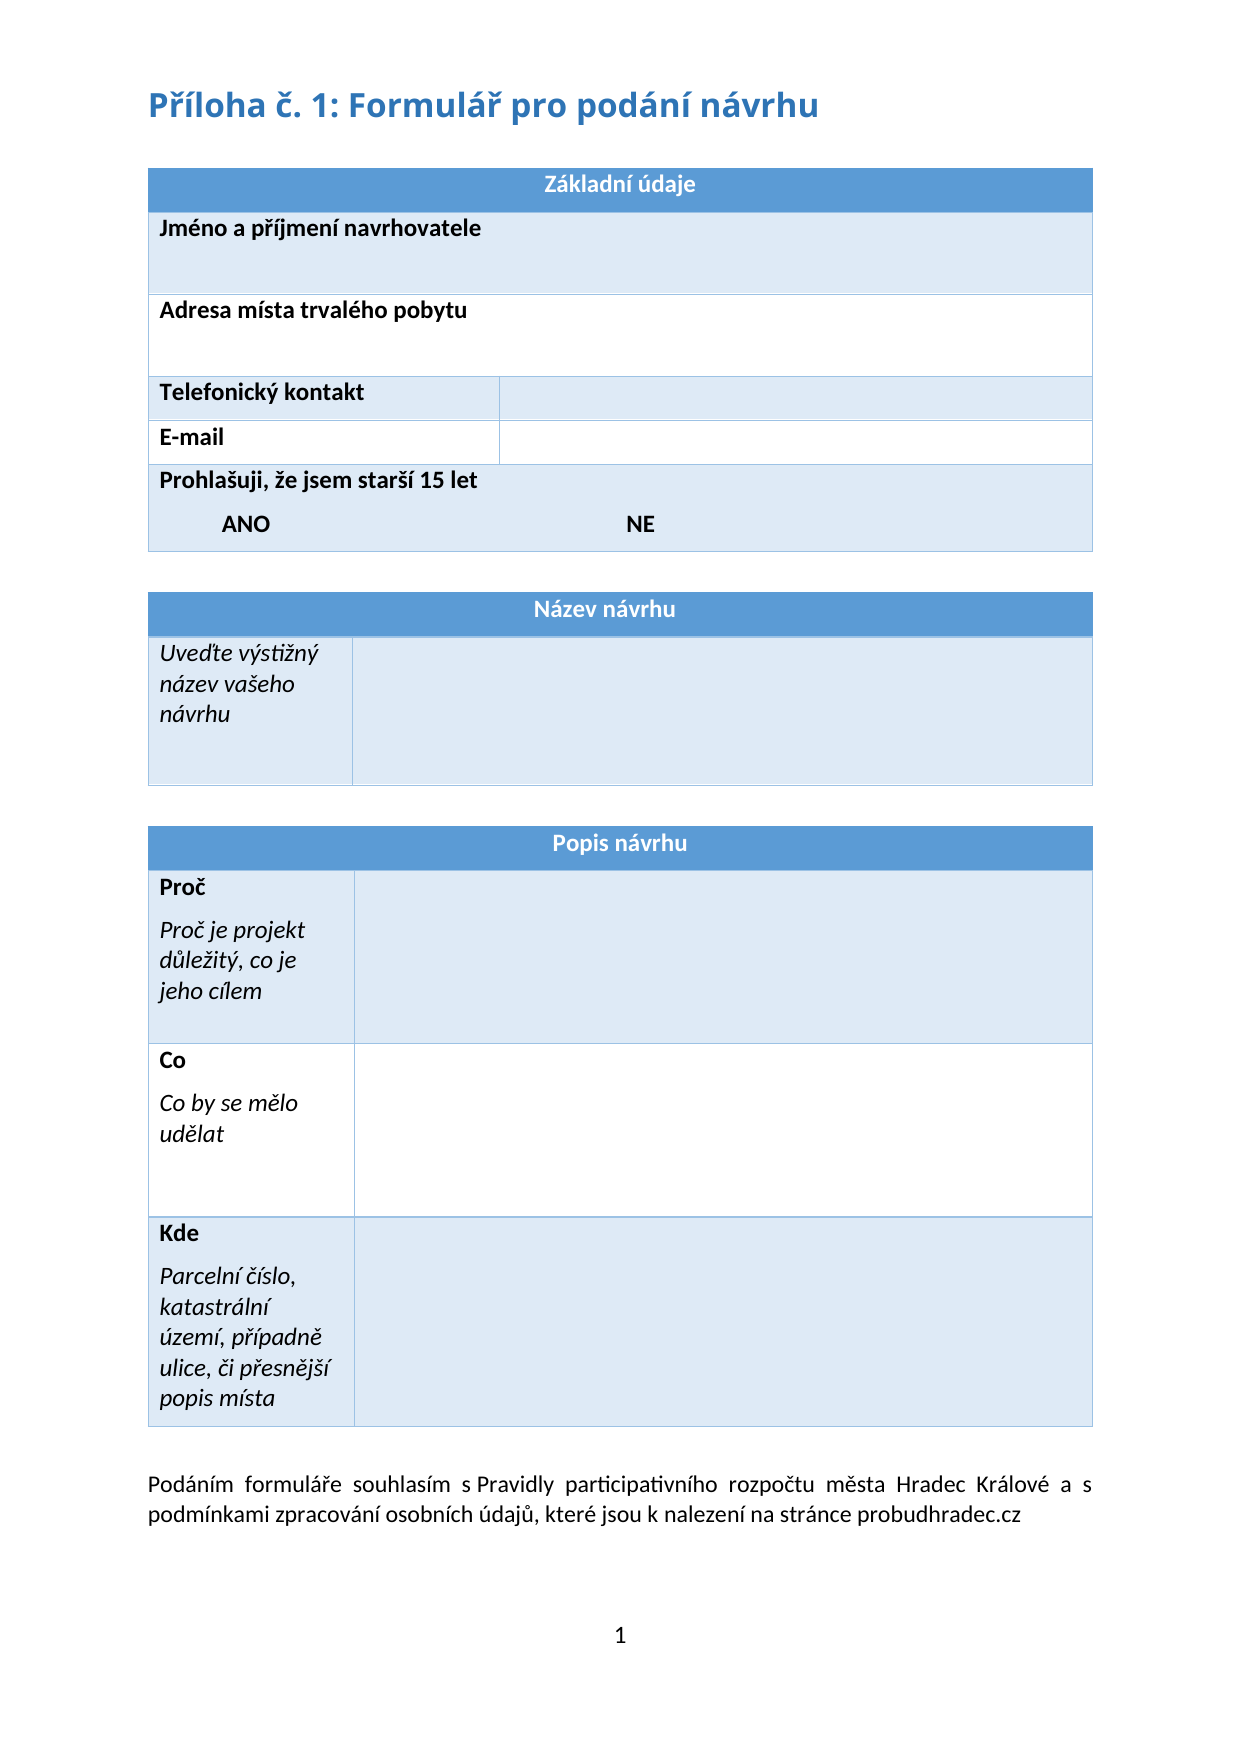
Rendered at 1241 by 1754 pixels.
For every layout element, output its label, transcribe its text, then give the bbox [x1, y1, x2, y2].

table_cell Co Co by se mělo udělat [149, 1044, 354, 1216]
table_header Popis návrhu [149, 827, 1092, 870]
table_header Základní údaje [149, 169, 1092, 212]
table_header Název návrhu [353, 593, 1092, 636]
table_cell [355, 871, 1092, 1043]
table_cell Prohlašuji, že jsem starší 15 let ANO NE [149, 465, 1092, 551]
table_cell Proč Proč je projekt důležitý, co je jeho cílem [149, 871, 354, 1043]
subtitle Příloha č. 1: Formulář pro podání návrhu [148, 82, 1093, 127]
table_cell [500, 421, 1092, 464]
table_cell Kde Parcelní číslo, katastrální území, případně ulice, či přesnější popis místa [149, 1218, 354, 1426]
table_header [149, 593, 352, 636]
table_cell Telefonický kontakt [149, 377, 499, 419]
table_cell Uveďte výstižný název vašeho návrhu [149, 638, 352, 784]
table_cell Jméno a příjmení navrhovatele [149, 213, 1092, 293]
table_cell Adresa místa trvalého pobytu [149, 295, 1092, 376]
table_cell [353, 638, 1092, 784]
text Podáním formuláře souhlasím s Pravidly participativního rozpočtu města Hradec Králové a s podmínkami zpracování osobních údajů, které jsou k nalezení na stránce probudhradec.cz [148, 1469, 1093, 1528]
table_cell [500, 377, 1092, 419]
table_cell [355, 1044, 1092, 1216]
table_cell [355, 1218, 1092, 1426]
table_cell E-mail [149, 421, 499, 464]
